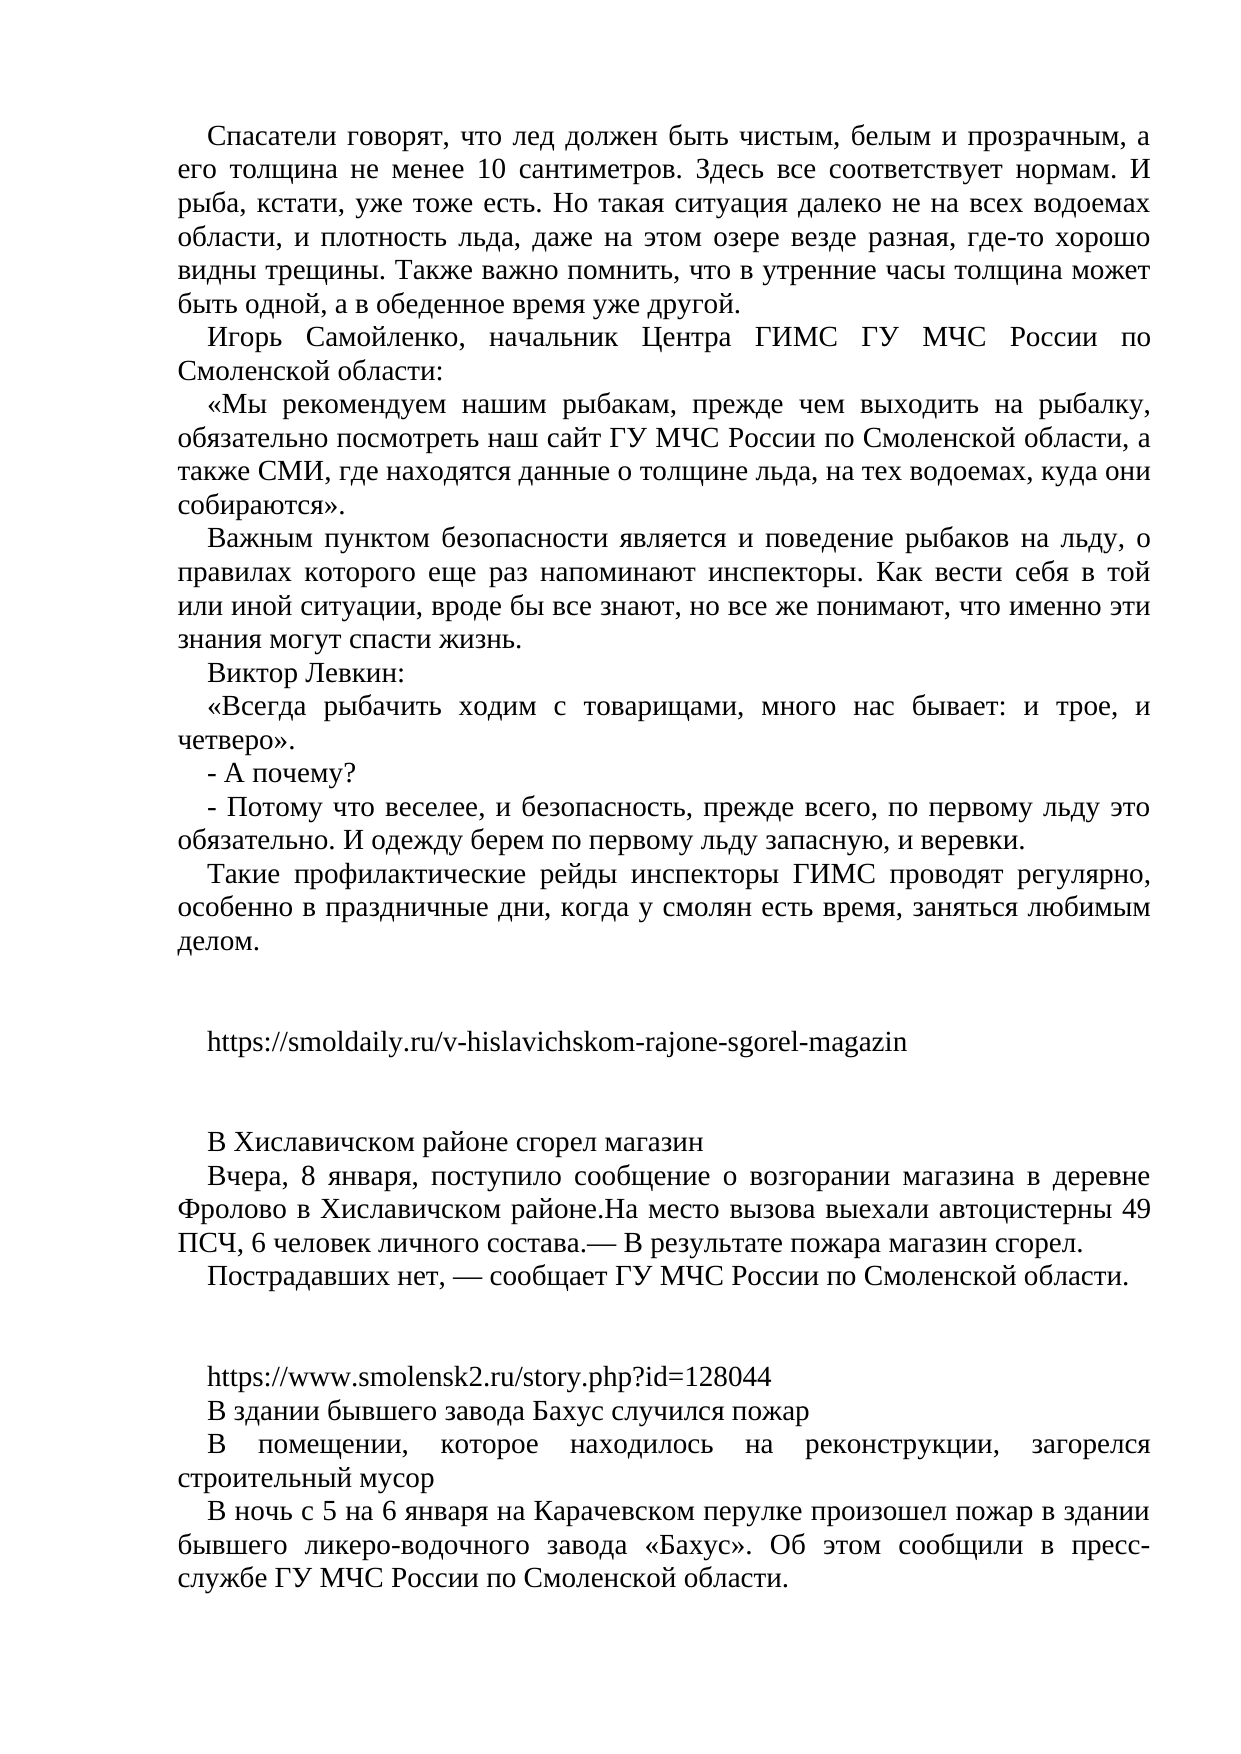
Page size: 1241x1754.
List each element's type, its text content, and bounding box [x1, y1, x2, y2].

text Игорь Самойленко, начальник Центра ГИМС ГУ МЧС России по Смоленской области: [177, 319, 1152, 386]
text В ночь с 5 на 6 января на Карачевском перулке произошел пожар в здании бывшего ликеро-водочного завода «Бахус». Об этом сообщили в пресс-службе ГУ МЧС России по Смоленской области. [177, 1493, 1152, 1594]
text Спасатели говорят, что лед должен быть чистым, белым и прозрачным, а его толщина не менее 10 сантиметров. Здесь все соответствует нормам. И рыба, кстати, уже тоже есть. Но такая ситуация далеко не на всех водоемах области, и плотность льда, даже на этом озере везде разная, где-то хорошо видны трещины. Также важно помнить, что в утренние часы толщина может быть одной, а в обеденное время уже другой. [177, 118, 1152, 319]
text Такие профилактические рейды инспекторы ГИМС проводят регулярно, особенно в праздничные дни, когда у смолян есть время, заняться любимым делом. [177, 856, 1152, 957]
text В здании бывшего завода Бахус случился пожар [177, 1393, 1152, 1426]
text «Всегда рыбачить ходим с товарищами, много нас бывает: и трое, и четверо». [177, 688, 1152, 755]
text «Мы рекомендуем нашим рыбакам, прежде чем выходить на рыбалку, обязательно посмотреть наш сайт ГУ МЧС России по Смоленской области, а также СМИ, где находятся данные о толщине льда, на тех водоемах, куда они собираются». [177, 386, 1152, 521]
text В помещении, которое находилось на реконструкции, загорелся строительный мусор [177, 1426, 1152, 1493]
text Важным пунктом безопасности является и поведение рыбаков на льду, о правилах которого еще раз напоминают инспекторы. Как вести себя в той или иной ситуации, вроде бы все знают, но все же понимают, что именно эти знания могут спасти жизнь. [177, 521, 1152, 655]
text - Потому что веселее, и безопасность, прежде всего, по первому льду это обязательно. И одежду берем по первому льду запасную, и веревки. [177, 789, 1152, 856]
text Виктор Левкин: [177, 655, 1152, 688]
text - А почему? [177, 755, 1152, 789]
text Пострадавших нет, — сообщает ГУ МЧС России по Смоленской области. [177, 1258, 1152, 1292]
text В Хиславичском районе сгорел магазин [177, 1124, 1152, 1158]
text Вчера, 8 января, поступило сообщение о возгорании магазина в деревне Фролово в Хиславичском районе.На место вызова выехали автоцистерны 49 ПСЧ, 6 человек личного состава.— В результате пожара магазин сгорел. [177, 1158, 1152, 1258]
text https://smoldaily.ru/v-hislavichskom-rajone-sgorel-magazin [177, 1024, 1152, 1057]
text https://www.smolensk2.ru/story.php?id=128044 [177, 1359, 1152, 1393]
